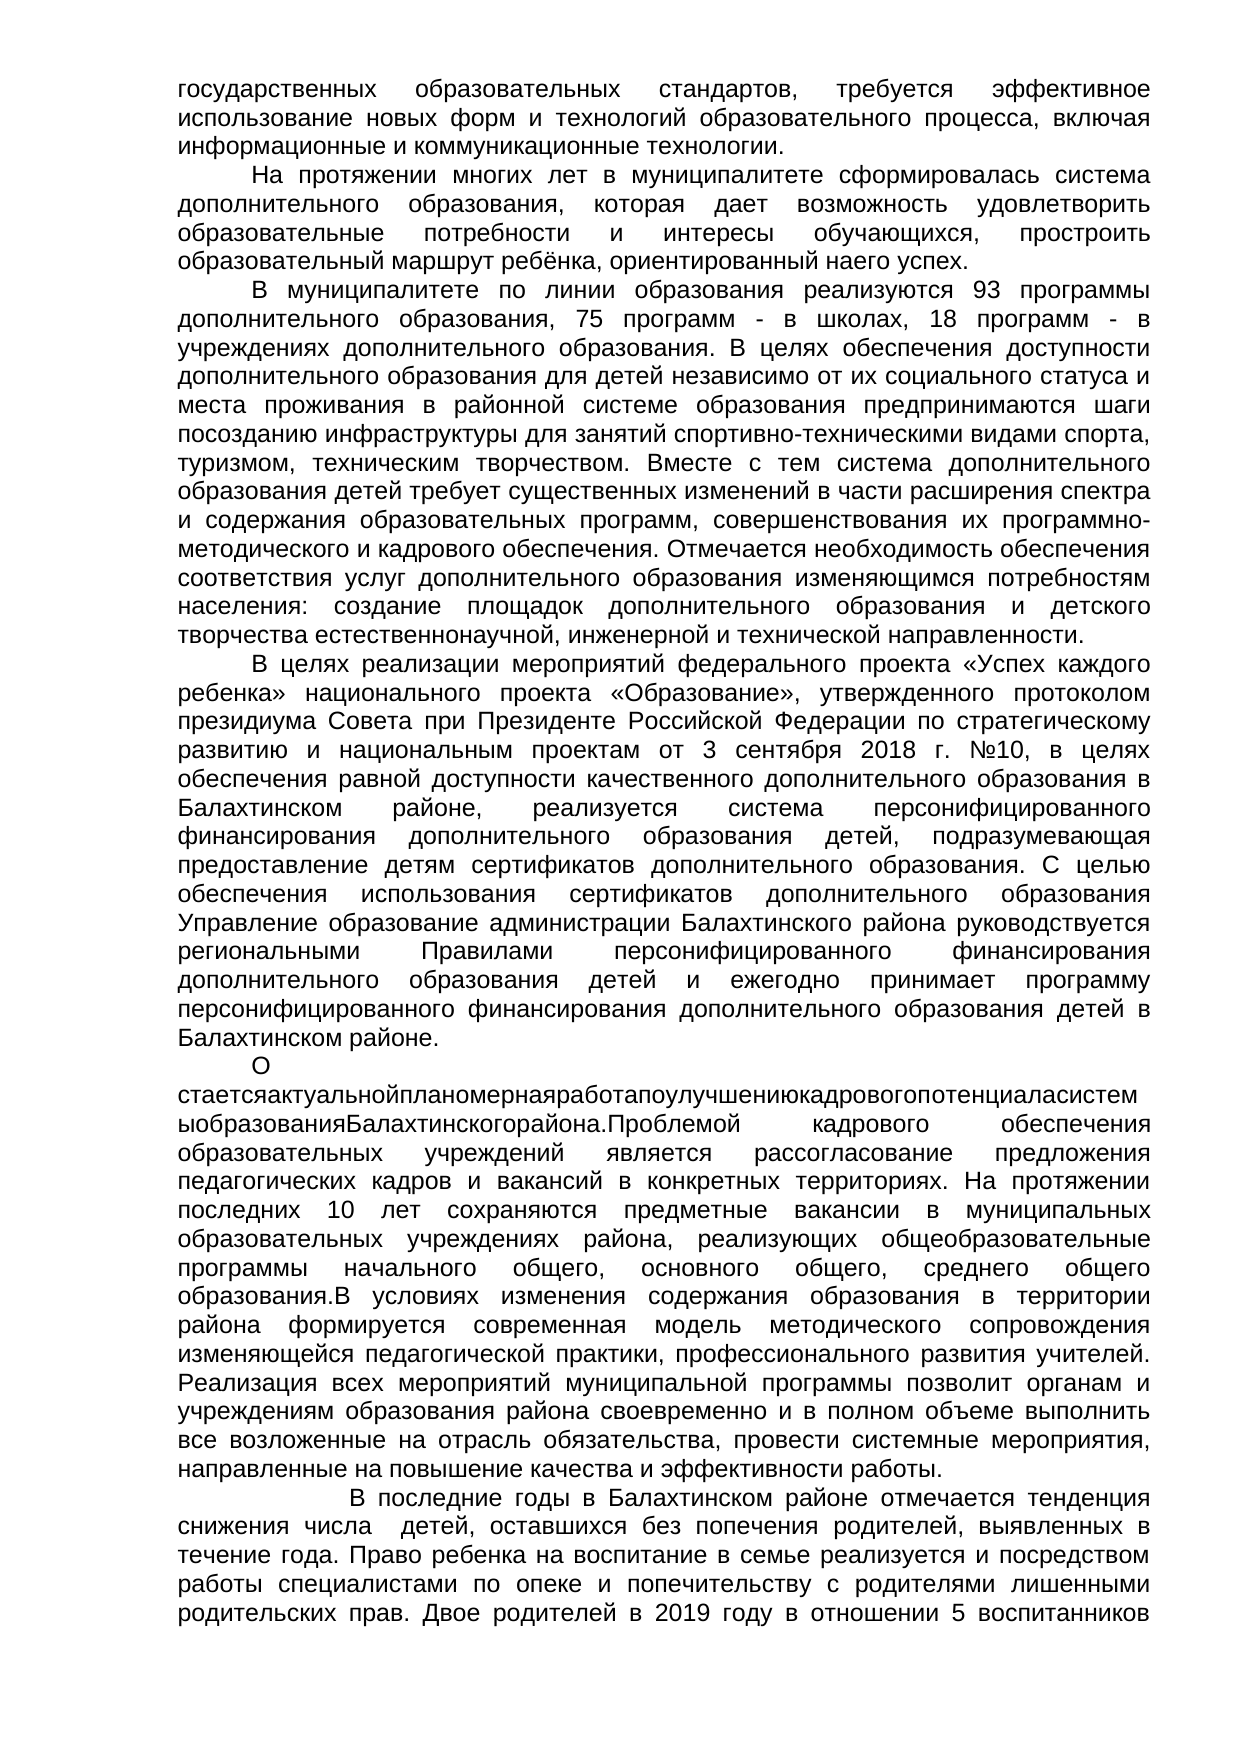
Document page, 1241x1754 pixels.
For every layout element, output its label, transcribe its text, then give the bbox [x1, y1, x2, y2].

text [177, 1483, 1152, 1626]
text В целях реализации мероприятий федерального проекта «Успех каждого ребенка» национального проекта «Образование», утвержденного протоколом президиума Совета при Президенте Российской Федерации по стратегическому развитию и национальным проектам от 3 сентября 2018 г. №10, в целях обеспечения равной доступности качественного дополнительного образования в Балахтинском районе, реализуется система персонифицированного финансирования дополнительного образования детей, подразумевающая предоставление детям сертификатов дополнительного образования. С целью обеспечения использования сертификатов дополнительного образования Управление образование администрации Балахтинского района руководствуется региональными Правилами персонифицированного финансирования дополнительного образования детей и ежегодно принимает программу персонифицированного финансирования дополнительного образования детей в Балахтинском районе. [177, 649, 1152, 1051]
text На протяжении многих лет в муниципалитете сформировалась система дополнительного образования, которая дает возможность удовлетворить образовательные потребности и интересы обучающихся, простроить образовательный маршрут ребёнка, ориентированный наего успех. [177, 160, 1152, 275]
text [177, 74, 1152, 160]
text В муниципалитете по линии образования реализуются 93 программы дополнительного образования, 75 программ - в школах, 18 программ - в учреждениях дополнительного образования. В целях обеспечения доступности дополнительного образования для детей независимо от их социального статуса и места проживания в районной системе образования предпринимаются шаги посозданию инфраструктуры для занятий спортивно-техническими видами спорта, туризмом, техническим творчеством. Вместе с тем система дополнительного образования детей требует существенных изменений в части расширения спектра и содержания образовательных программ, совершенствования их программно-методического и кадрового обеспечения. Отмечается необходимость обеспечения соответствия услуг дополнительного образования изменяющимся потребностям населения: создание площадок дополнительного образования и детского творчества естественнонаучной, инженерной и технической направленности. [177, 275, 1152, 649]
text ОстаетсяактуальнойпланомернаяработапоулучшениюкадровогопотенциаласистемыобразованияБалахтинскогорайона.Проблемой кадрового обеспечения образовательных учреждений является рассогласование предложения педагогических кадров и вакансий в конкретных территориях. На протяжении последних 10 лет сохраняются предметные вакансии в муниципальных образовательных учреждениях района, реализующих общеобразовательные программы начального общего, основного общего, среднего общего образования.В условиях изменения содержания образования в территории района формируется современная модель методического сопровождения изменяющейся педагогической практики, профессионального развития учителей. Реализация всех мероприятий муниципальной программы позволит органам и учреждениям образования района своевременно и в полном объеме выполнить все возложенные на отрасль обязательства, провести системные мероприятия, направленные на повышение качества и эффективности работы. [177, 1051, 1152, 1483]
